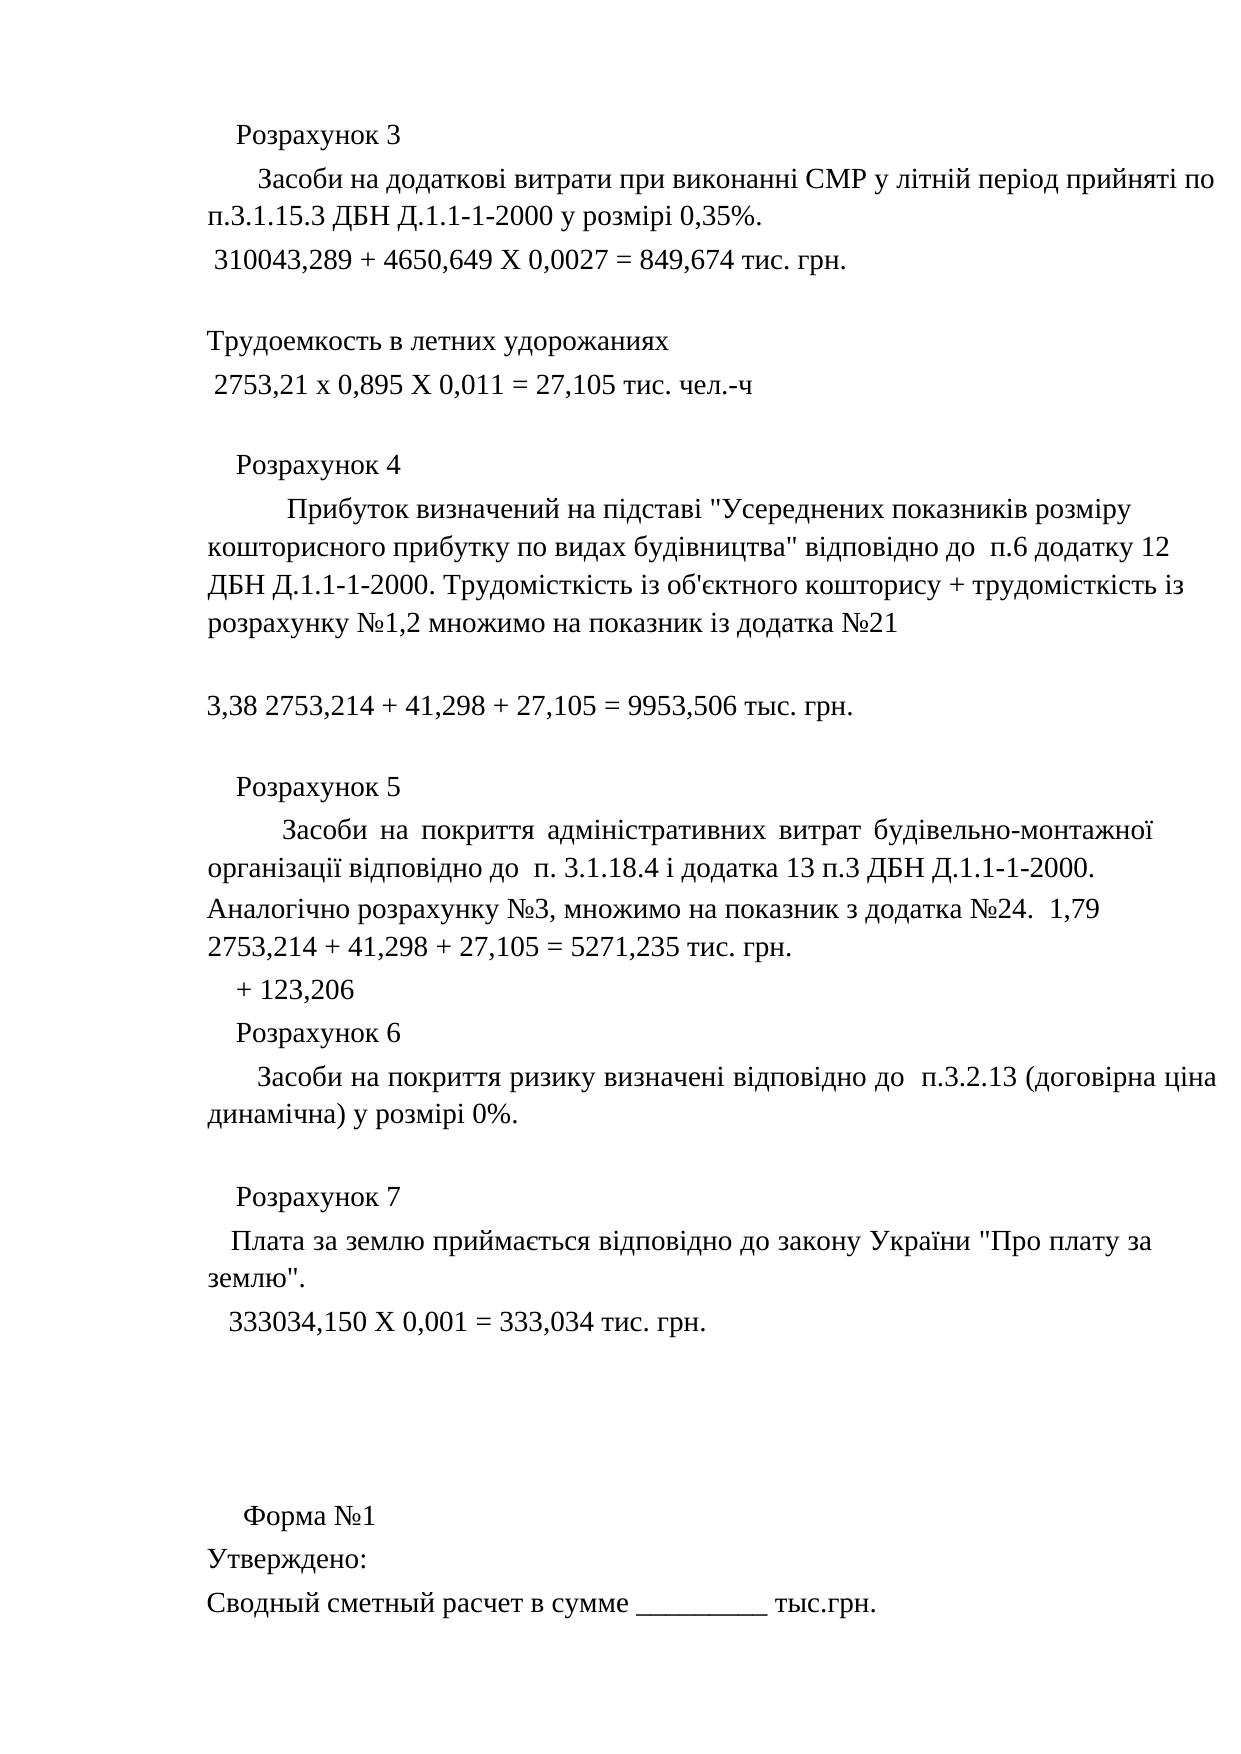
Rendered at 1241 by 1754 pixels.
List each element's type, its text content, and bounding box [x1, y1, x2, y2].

text + 123,206 [206, 972, 1154, 1006]
text Трудоемкость в летних удорожаниях [206, 323, 1154, 357]
text Прибуток визначений на підставі "Усереднених показників розміру кошторисного прибутку по видах будівництва" відповідно до п.6 додатку 12 ДБН Д.1.1-1-2000. Трудомісткість із об'єктного кошторису + трудомісткість із розрахунку №1,2 множимо на показник із додатка №21 [206, 491, 1219, 639]
text Утверждено: [206, 1541, 1154, 1575]
text Розрахунок 6 [206, 1016, 1154, 1049]
text Розрахунок 4 [206, 447, 1154, 481]
text Плата за землю приймається відповідно до закону України "Про плату за землю". [206, 1223, 1154, 1294]
text Сводный сметный расчет в сумме _________ тыс.грн. [206, 1585, 1154, 1618]
text 333034,150 Х 0,001 = 333,034 тис. грн. [206, 1304, 1154, 1337]
text Засоби на покриття адміністративних витрат будівельно-монтажної організації відповідно до п. 3.1.18.4 і додатка 13 п.3 ДБН Д.1.1-1-2000. [206, 812, 1154, 883]
text Засоби на покриття ризику визначені відповідно до п.3.2.13 (договірна ціна динамічна) у розмірі 0%. [206, 1059, 1219, 1130]
text Розрахунок 7 [206, 1179, 1154, 1213]
text 310043,289 + 4650,649 Х 0,0027 = 849,674 тис. грн. [206, 242, 1154, 275]
text Засоби на додаткові витрати при виконанні СМР у літній період прийняті по п.3.1.15.3 ДБН Д.1.1-1-2000 у розмірі 0,35%. [206, 161, 1217, 232]
text 2753,21 х 0,895 Х 0,011 = 27,105 тис. чел.-ч [206, 367, 1154, 400]
text Форма №1 [206, 1498, 1154, 1531]
text Розрахунок 5 [206, 769, 1154, 802]
text 3,38 2753,214 + 41,298 + 27,105 = 9953,506 тыс. грн. [206, 688, 1154, 722]
text Розрахунок 3 [206, 117, 1154, 151]
text Аналогічно розрахунку №3, множимо на показник з додатка №24. 1,79 2753,214 + 41,298 + 27,105 = 5271,235 тис. грн. [206, 891, 1101, 962]
